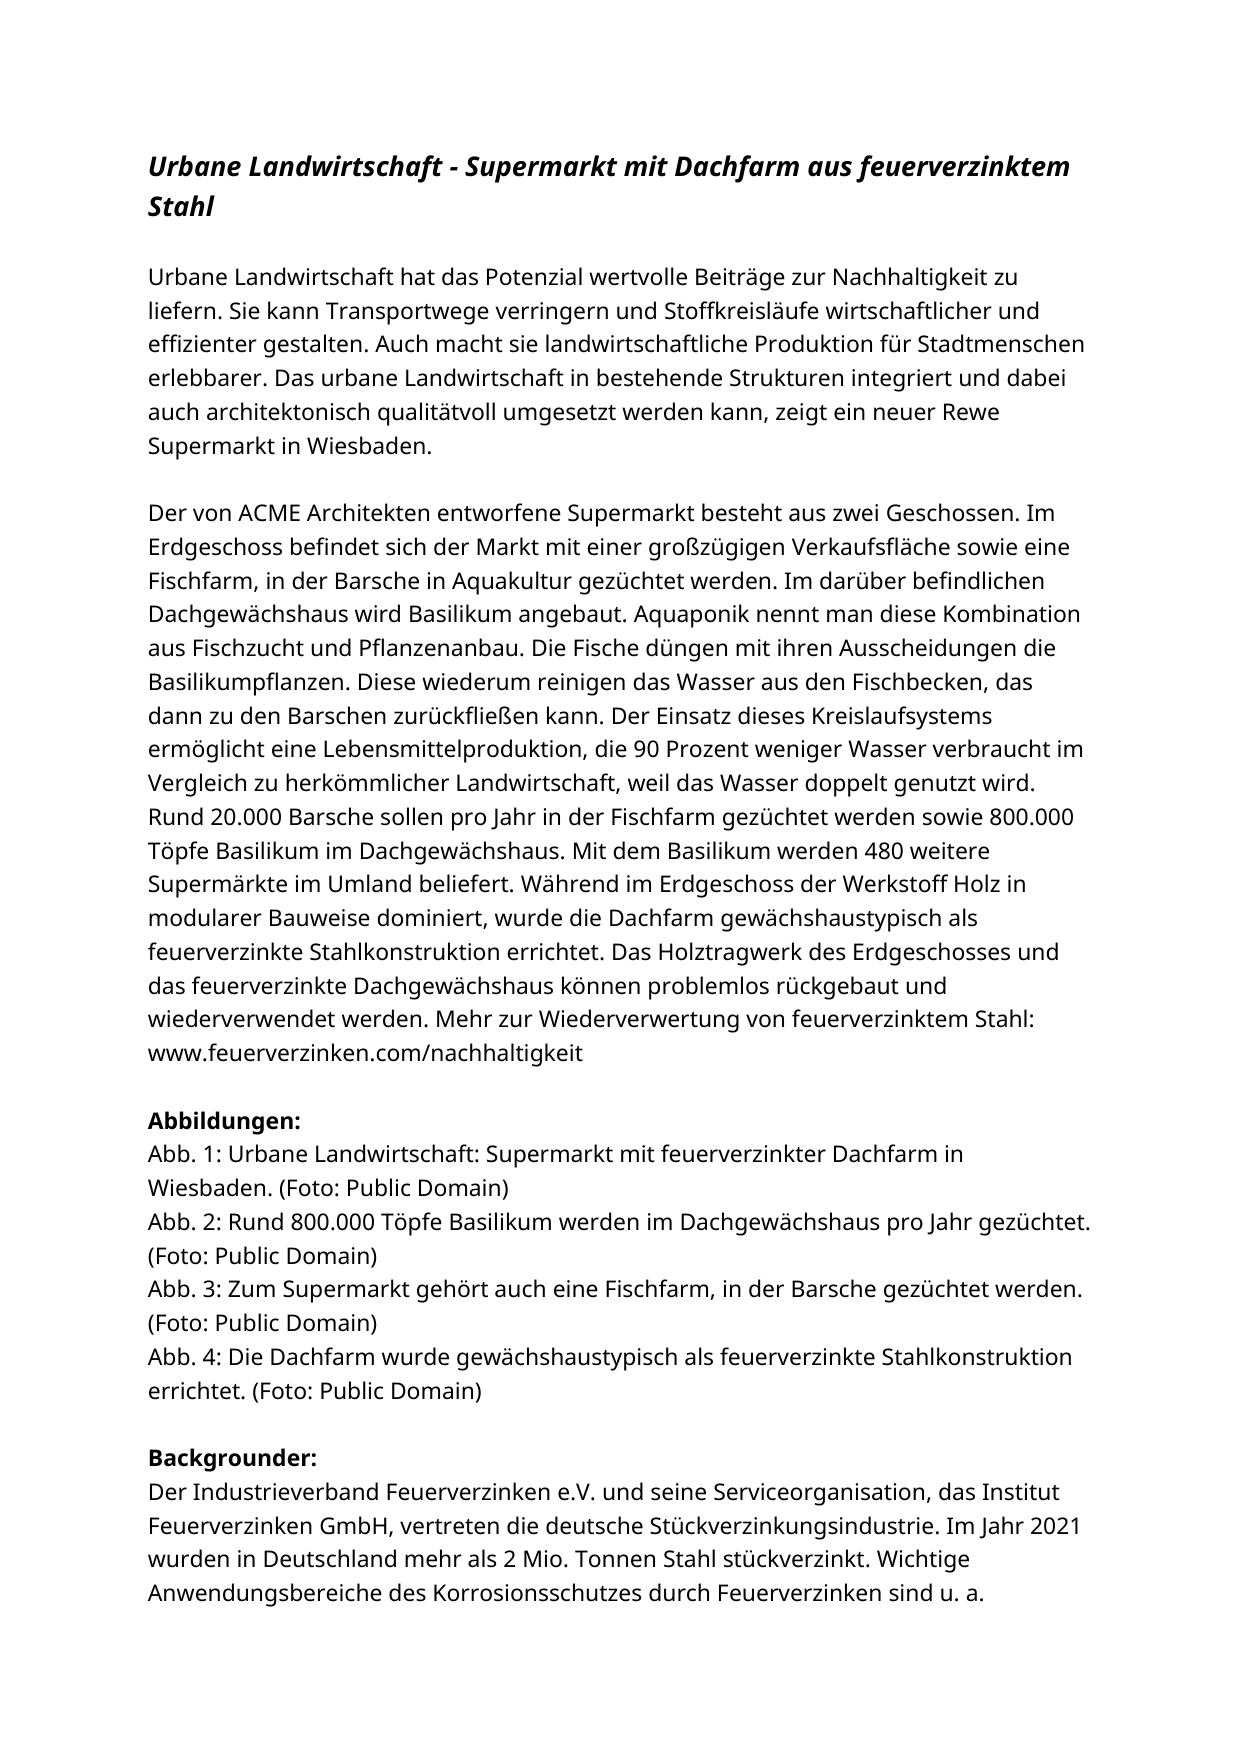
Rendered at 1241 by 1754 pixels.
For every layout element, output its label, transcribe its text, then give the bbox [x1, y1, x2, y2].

text Urbane Landwirtschaft - Supermarkt mit Dachfarm aus feuerverzinktem Stahl [148, 148, 1093, 224]
text Abb. 4: Die Dachfarm wurde gewächshaustypisch als feuerverzinkte Stahlkonstruktion errichtet. (Foto: Public Domain) [148, 1341, 1093, 1406]
text Abb. 1: Urbane Landwirtschaft: Supermarkt mit feuerverzinkter Dachfarm in Wiesbaden. (Foto: Public Domain) [148, 1138, 1093, 1203]
text Abb. 3: Zum Supermarkt gehört auch eine Fischfarm, in der Barsche gezüchtet werden. (Foto: Public Domain) [148, 1273, 1093, 1338]
text Abb. 2: Rund 800.000 Töpfe Basilikum werden im Dachgewächshaus pro Jahr gezüchtet. (Foto: Public Domain) [148, 1206, 1093, 1271]
text Urbane Landwirtschaft hat das Potenzial wertvolle Beiträge zur Nachhaltigkeit zu liefern. Sie kann Transportwege verringern und Stoffkreisläufe wirtschaftlicher und effizienter gestalten. Auch macht sie landwirtschaftliche Produktion für Stadtmenschen erlebbarer. Das urbane Landwirtschaft in bestehende Strukturen integriert und dabei auch architektonisch qualitätvoll umgesetzt werden kann, zeigt ein neuer Rewe Supermarkt in Wiesbaden. [148, 261, 1093, 461]
text Backgrounder: [148, 1442, 1093, 1473]
text Abbildungen: [148, 1105, 1093, 1136]
text Der von ACME Architekten entworfene Supermarkt besteht aus zwei Geschossen. Im Erdgeschoss befindet sich der Markt mit einer großzügigen Verkaufsfläche sowie eine Fischfarm, in der Barsche in Aquakultur gezüchtet werden. Im darüber befindlichen Dachgewächshaus wird Basilikum angebaut. Aquaponik nennt man diese Kombination aus Fischzucht und Pflanzenanbau. Die Fische düngen mit ihren Ausscheidungen die Basilikumpflanzen. Diese wiederum reinigen das Wasser aus den Fischbecken, das dann zu den Barschen zurückfließen kann. Der Einsatz dieses Kreislaufsystems ermöglicht eine Lebensmittelproduktion, die 90 Prozent weniger Wasser verbraucht im Vergleich zu herkömmlicher Landwirtschaft, weil das Wasser doppelt genutzt wird. Rund 20.000 Barsche sollen pro Jahr in der Fischfarm gezüchtet werden sowie 800.000 Töpfe Basilikum im Dachgewächshaus. Mit dem Basilikum werden 480 weitere Supermärkte im Umland beliefert. Während im Erdgeschoss der Werkstoff Holz in modularer Bauweise dominiert, wurde die Dachfarm gewächshaustypisch als feuerverzinkte Stahlkonstruktion errichtet. Das Holztragwerk des Erdgeschosses und das feuerverzinkte Dachgewächshaus können problemlos rückgebaut und wiederverwendet werden. Mehr zur Wiederverwertung von feuerverzinktem Stahl: www.feuerverzinken.com/nachhaltigkeit [148, 497, 1093, 1068]
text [148, 1476, 1093, 1608]
